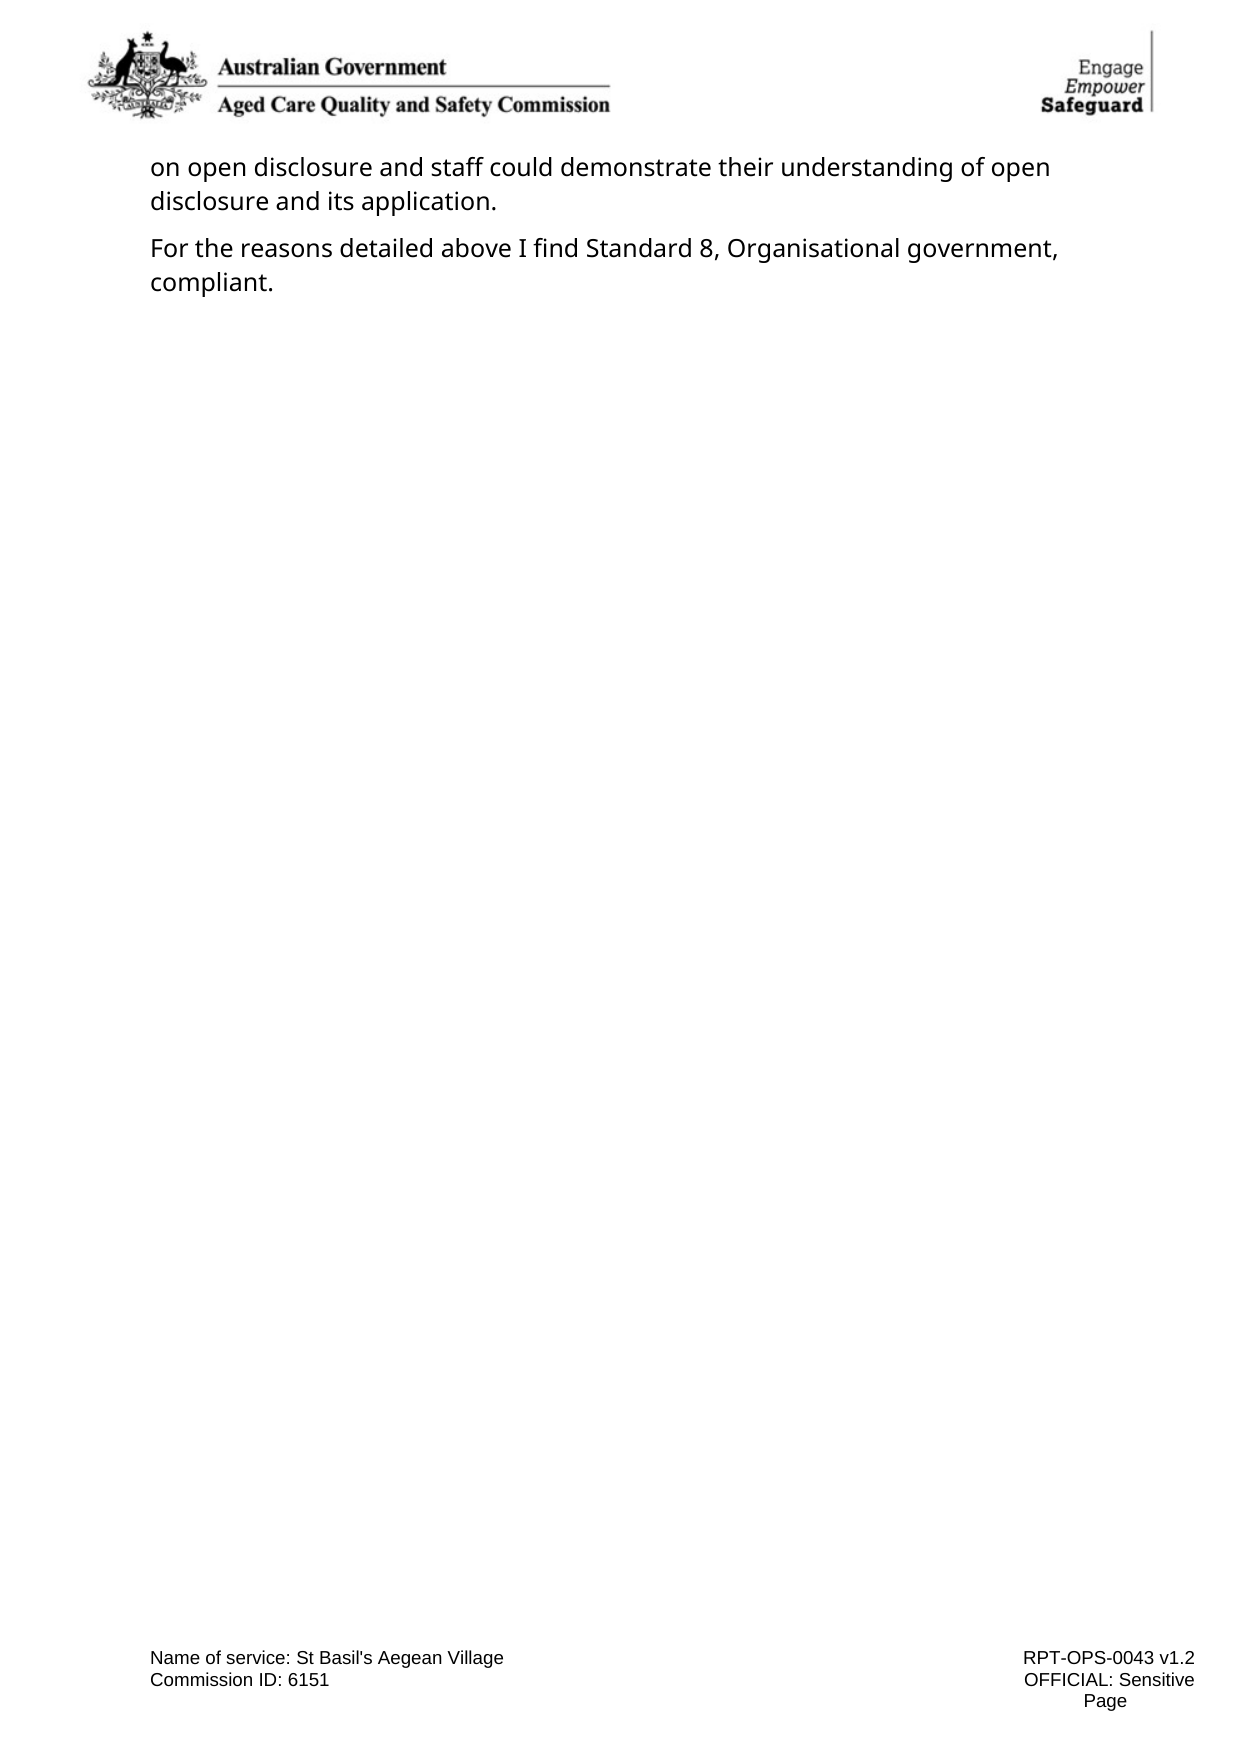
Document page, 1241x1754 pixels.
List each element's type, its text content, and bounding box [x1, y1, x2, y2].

text For the reasons detailed above I find Standard 8, Organisational government, compliant. [150, 231, 1090, 299]
picture [0, 23, 1241, 131]
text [150, 150, 1090, 218]
